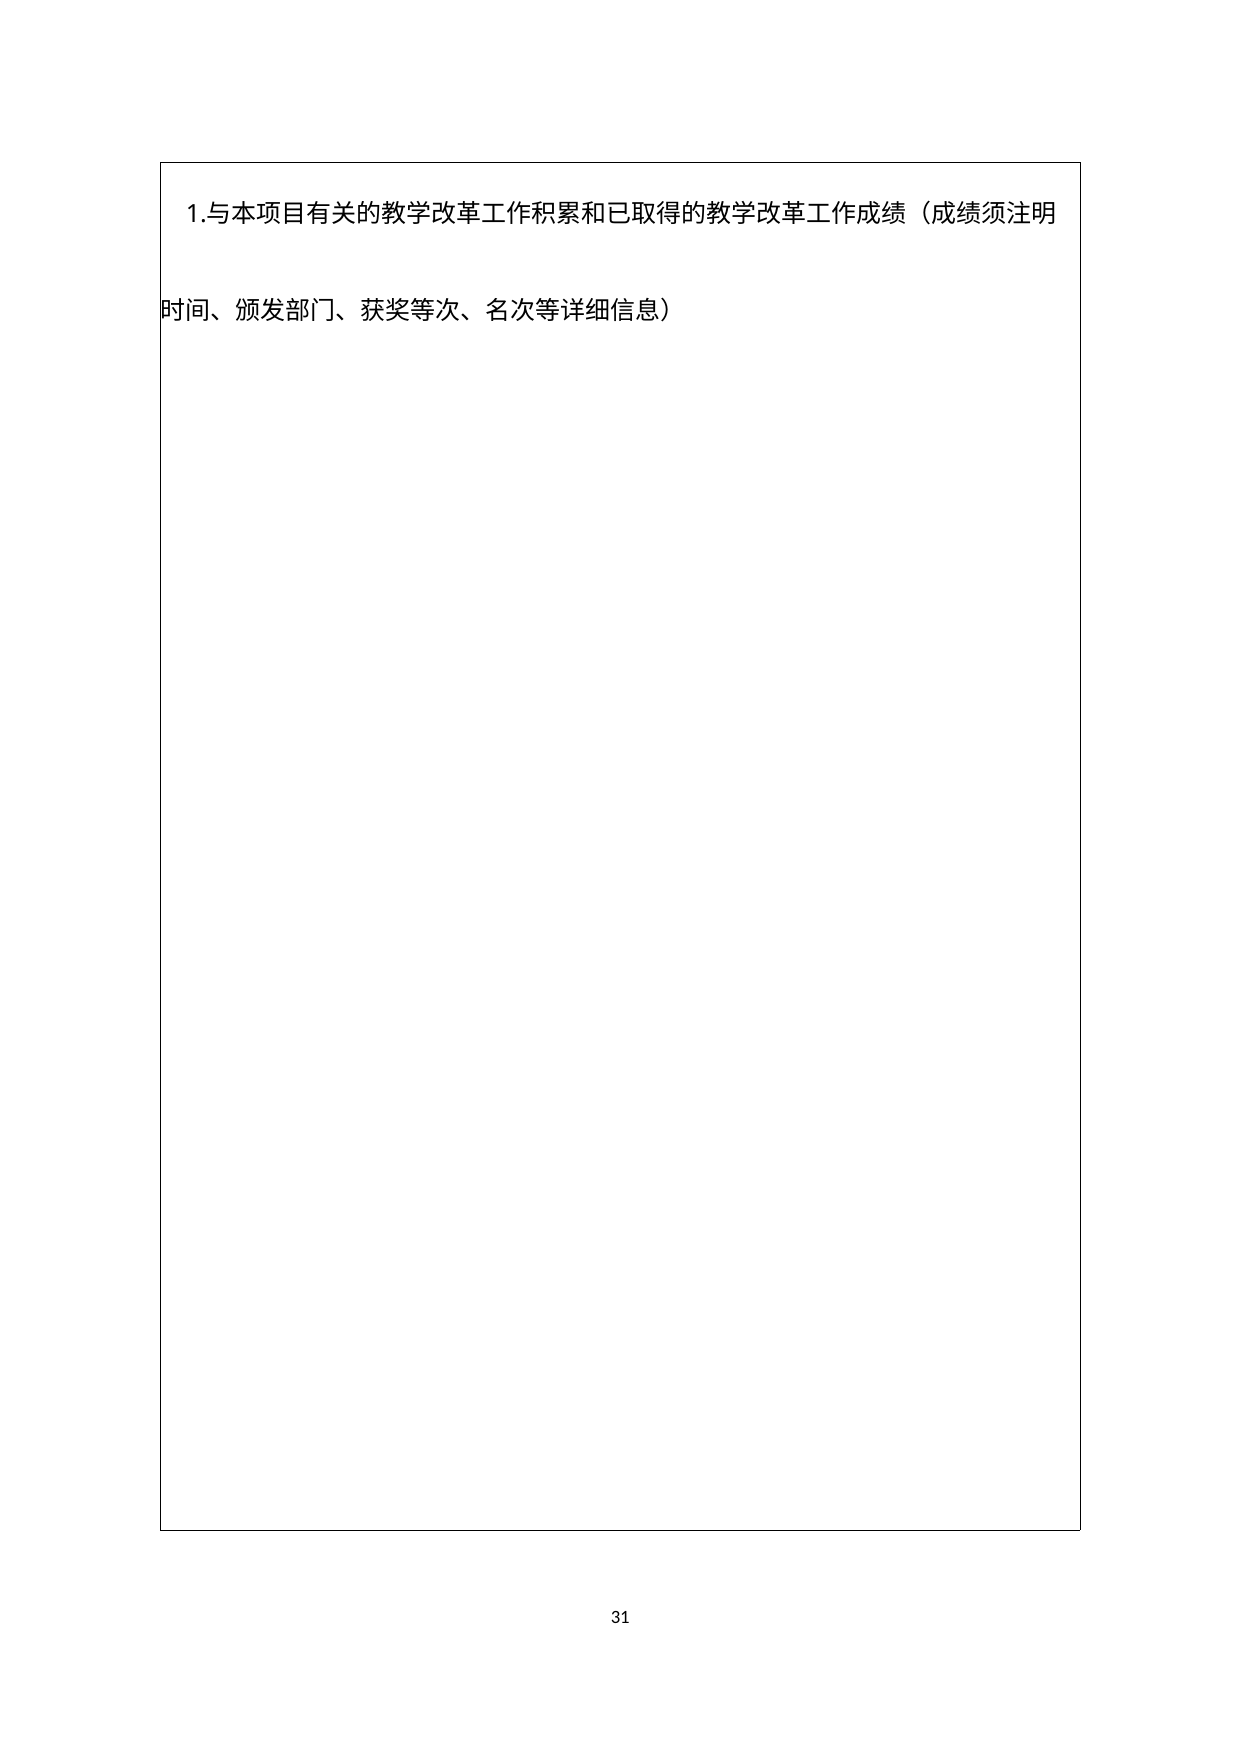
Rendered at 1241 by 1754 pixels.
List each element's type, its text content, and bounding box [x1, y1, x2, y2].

table_header 1.与本项目有关的教学改革工作积累和已取得的教学改革工作成绩（成绩须注明时间、颁发部门、获奖等次、名次等详细信息） [161, 163, 1080, 1529]
